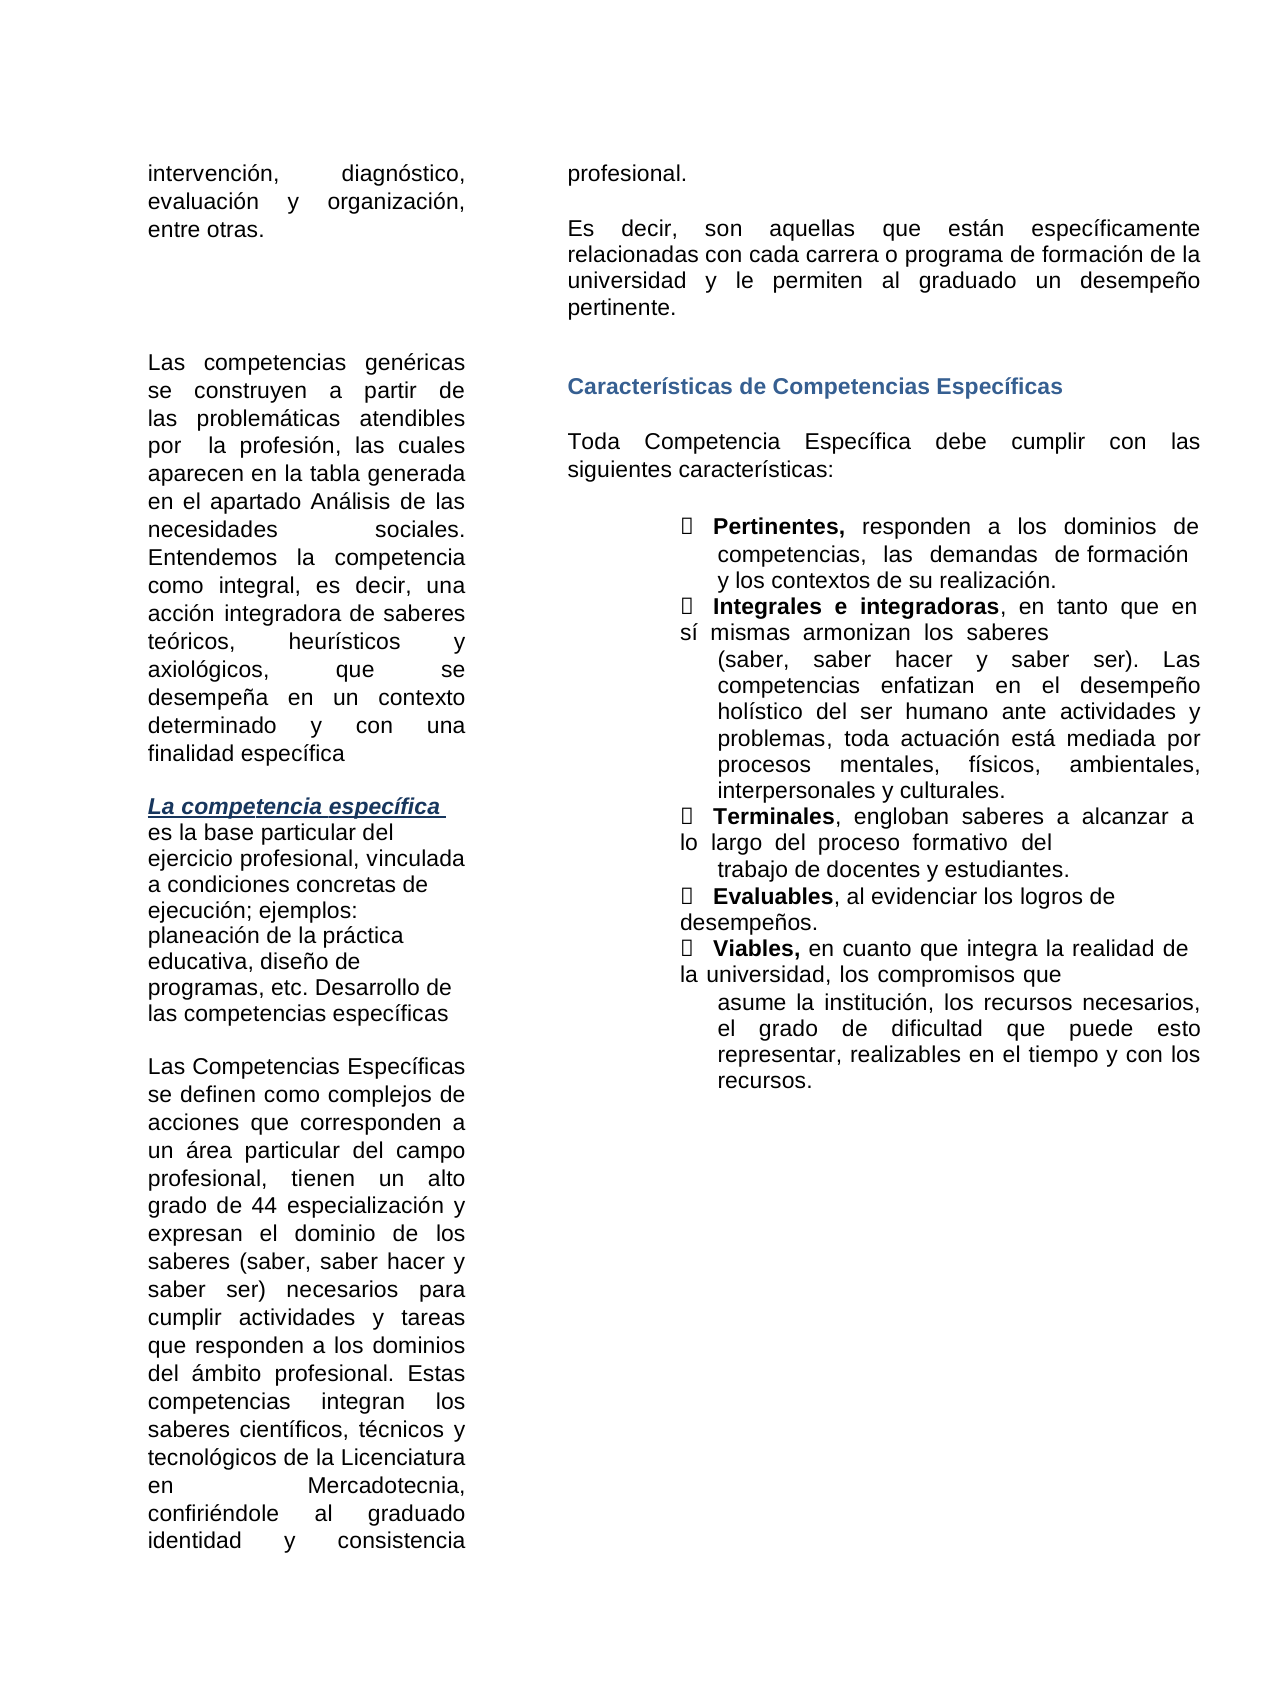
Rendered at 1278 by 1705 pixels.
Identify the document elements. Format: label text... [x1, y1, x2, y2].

text Toda Competencia Específica debe cumplir con las siguientes características: [567, 428, 1201, 482]
text trabajo de docentes y estudiantes. [717, 856, 1201, 882]
text  Terminales, engloban saberes a alcanzar a lo largo del proceso formativo del [680, 804, 1201, 856]
text Las Competencias Específicas se definen como complejos de acciones que corresponden a un área particular del campo profesional, tienen un alto grado de 44 especialización y expresan el dominio de los saberes (saber, saber hacer y saber ser) necesarios para cumplir actividades y tareas que responden a los dominios del ámbito profesional. Estas competencias integran los saberes científicos, técnicos y tecnológicos de la Licenciatura en Mercadotecnia, confiriéndole al graduado identidad y consistencia profesional. [148, 1053, 465, 1554]
text  Evaluables, al evidenciar los logros de desempeños. [680, 884, 1201, 936]
text  Viables, en cuanto que integra la realidad de la universidad, los compromisos que [680, 936, 1201, 988]
text La competencia específica es la base particular del ejercicio profesional, vinculada a condiciones concretas de ejecución; ejemplos: planeación de la práctica educativa, diseño de programas, etc. Desarrollo de las competencias específicas [148, 794, 465, 1026]
text  Integrales e integradoras, en tanto que en sí mismas armonizan los saberes [680, 594, 1201, 646]
text Es decir, son aquellas que están específicamente relacionadas con cada carrera o programa de formación de la universidad y le permiten al graduado un desempeño pertinente. [567, 214, 1201, 320]
text asume la institución, los recursos necesarios, el grado de dificultad que puede esto representar, realizables en el tiempo y con los recursos. [717, 989, 1201, 1094]
text  Pertinentes, responden a los dominios de competencias, las demandas de formación y los contextos de su realización. [680, 510, 1201, 594]
text (saber, saber hacer y saber ser). Las competencias enfatizan en el desempeño holístico del ser humano ante actividades y problemas, toda actuación está mediada por procesos mentales, físicos, ambientales, interpersonales y culturales. [717, 646, 1201, 804]
text Características de Competencias Específicas [567, 373, 1201, 399]
text Las competencias genéricas se construyen a partir de las problemáticas atendibles por la profesión, las cuales aparecen en la tabla generada en el apartado Análisis de las necesidades sociales. Entendemos la competencia como integral, es decir, una acción integradora de saberes teóricos, heurísticos y axiológicos, que se desempeña en un contexto determinado y con una finalidad específica [148, 349, 465, 766]
